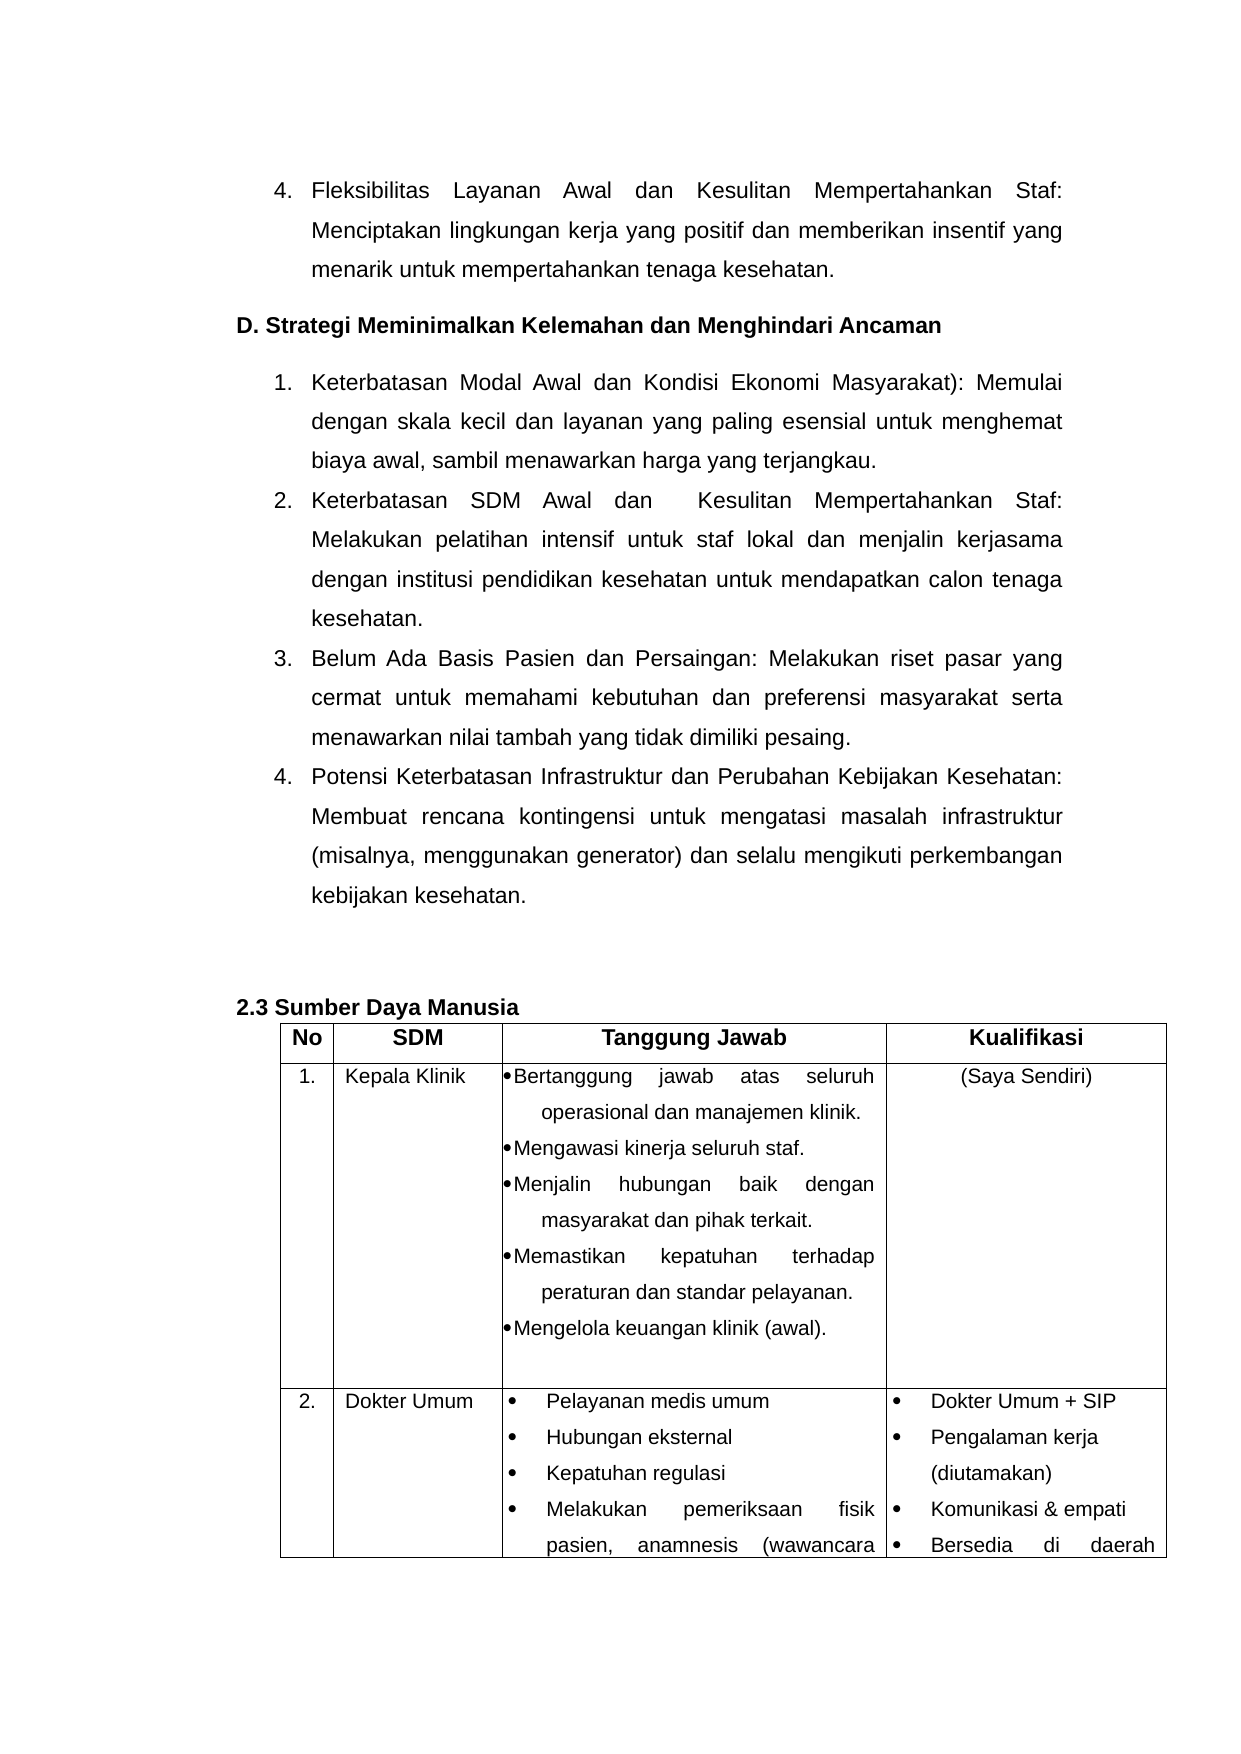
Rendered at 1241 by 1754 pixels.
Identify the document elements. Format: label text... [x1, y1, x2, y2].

table_header SDM [334, 1024, 502, 1063]
table_cell (Saya Sendiri) [887, 1064, 1166, 1388]
table_cell 2. [281, 1389, 333, 1557]
table_cell Bertanggung jawab atas seluruh operasional dan manajemen klinik. Mengawasi kinerja seluruh staf. Menjalin hubungan baik dengan masyarakat dan pihak terkait. Memastikan kepatuhan terhadap peraturan dan standar pelayanan. Mengelola keuangan klinik (awal). [503, 1064, 886, 1388]
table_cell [503, 1389, 886, 1557]
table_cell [887, 1389, 1166, 1557]
list Potensi Keterbatasan Infrastruktur dan Perubahan Kebijakan Kesehatan: Membuat rencana kontingensi untuk mengatasi masalah infrastruktur (misalnya, menggunakan generator) dan selalu mengikuti perkembangan kebijakan kesehatan. [274, 763, 1063, 908]
table_cell Dokter Umum [334, 1389, 502, 1557]
table_cell Kepala Klinik [334, 1064, 502, 1388]
table_header Tanggung Jawab [503, 1024, 886, 1063]
list Keterbatasan SDM Awal dan Kesulitan Mempertahankan Staf: Melakukan pelatihan intensif untuk staf lokal dan menjalin kerjasama dengan institusi pendidikan kesehatan untuk mendapatkan calon tenaga kesehatan. [274, 487, 1063, 632]
table_header No [281, 1024, 333, 1063]
text D. Strategi Meminimalkan Kelemahan dan Menghindari Ancaman [236, 312, 1063, 339]
table_cell 1. [281, 1064, 333, 1388]
subtitle 2.3 Sumber Daya Manusia [236, 994, 1063, 1020]
list Fleksibilitas Layanan Awal dan Kesulitan Mempertahankan Staf: Menciptakan lingkungan kerja yang positif dan memberikan insentif yang menarik untuk mempertahankan tenaga kesehatan. [274, 177, 1063, 282]
list Keterbatasan Modal Awal dan Kondisi Ekonomi Masyarakat): Memulai dengan skala kecil dan layanan yang paling esensial untuk menghemat biaya awal, sambil menawarkan harga yang terjangkau. [274, 368, 1063, 474]
list Belum Ada Basis Pasien dan Persaingan: Melakukan riset pasar yang cermat untuk memahami kebutuhan dan preferensi masyarakat serta menawarkan nilai tambah yang tidak dimiliki pesaing. [274, 645, 1063, 750]
table_header Kualifikasi [887, 1024, 1166, 1063]
